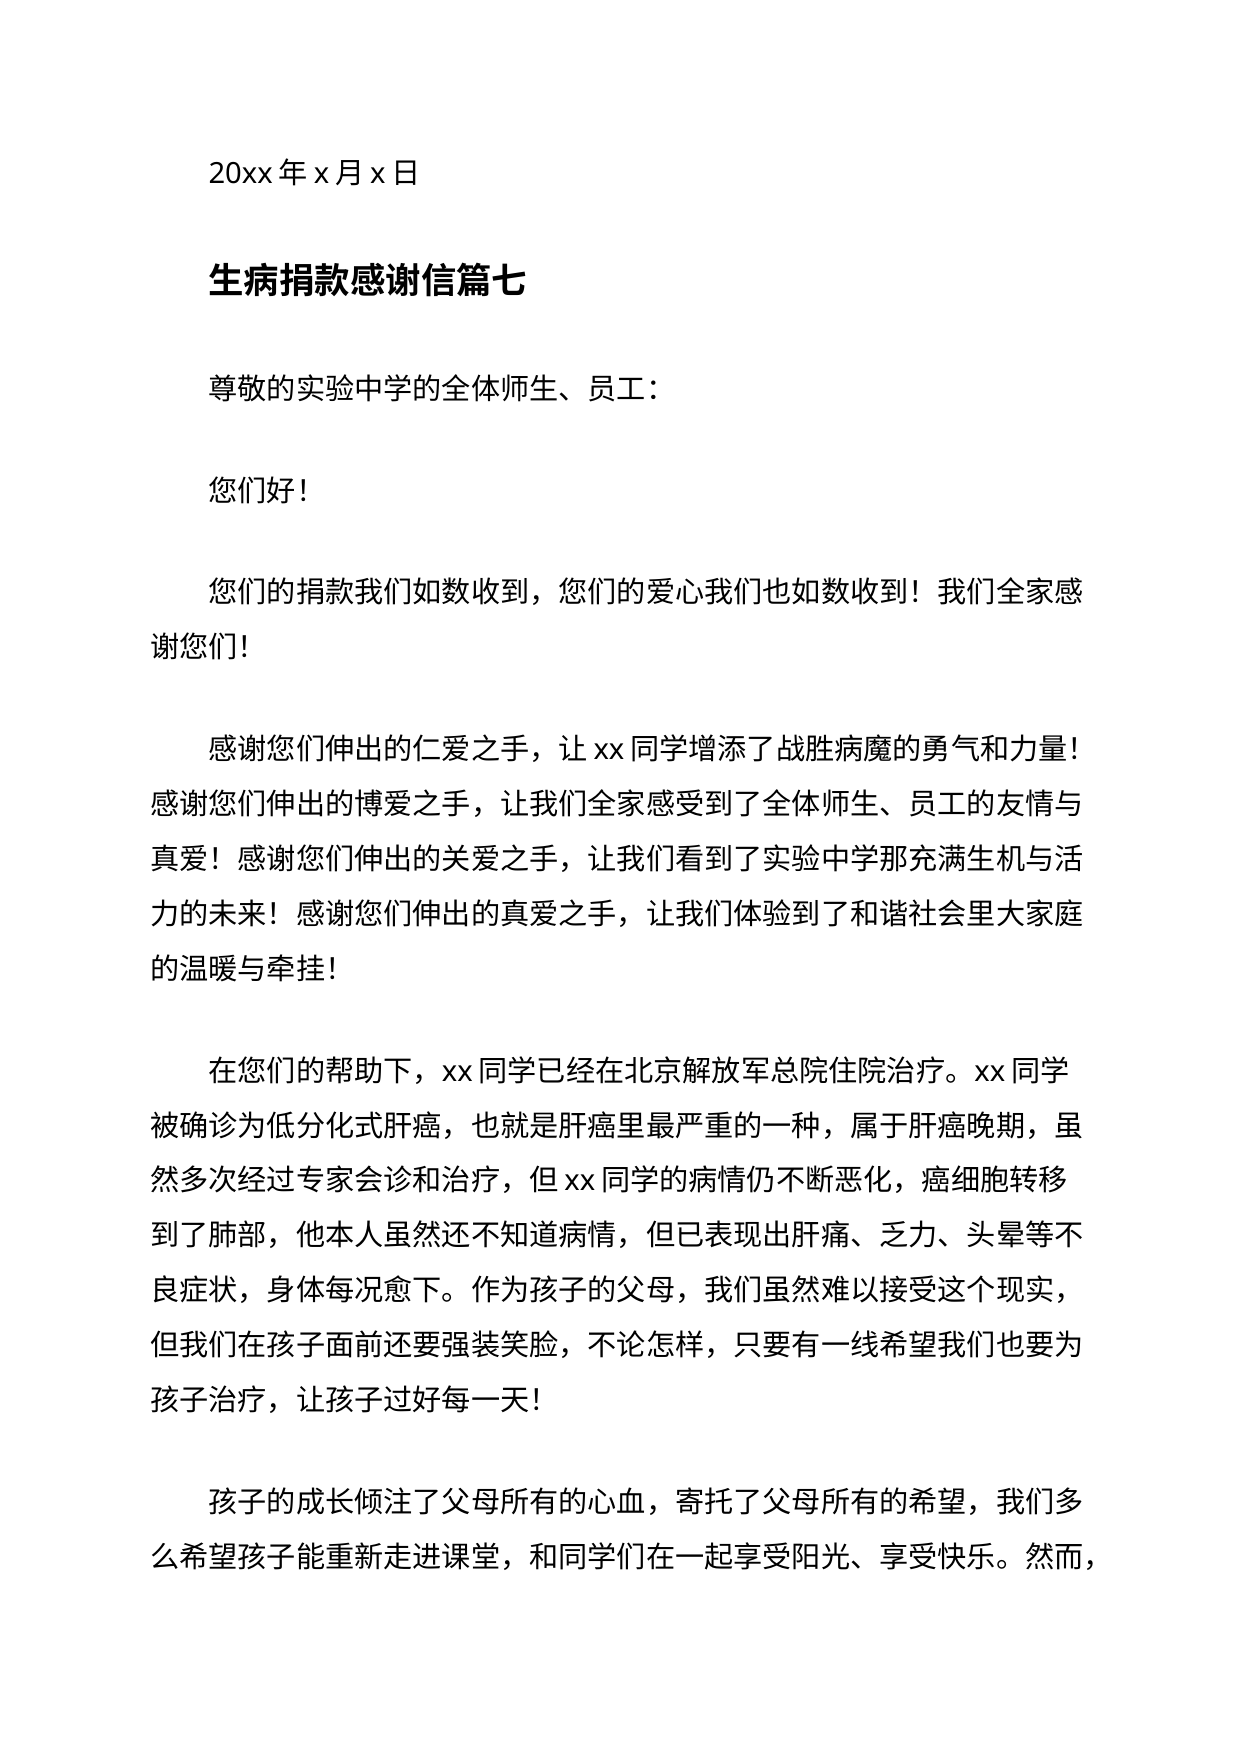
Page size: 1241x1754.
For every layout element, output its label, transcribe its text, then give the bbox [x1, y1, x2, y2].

text 生病捐款感谢信篇七 [150, 252, 1090, 303]
text 您们好！ [150, 467, 1090, 509]
text 20xx年x月x日 [150, 150, 1090, 192]
text 感谢您们伸出的仁爱之手，让xx同学增添了战胜病魔的勇气和力量！感谢您们伸出的博爱之手，让我们全家感受到了全体师生、员工的友情与真爱！感谢您们伸出的关爱之手，让我们看到了实验中学那充满生机与活力的未来！感谢您们伸出的真爱之手，让我们体验到了和谐社会里大家庭的温暖与牵挂！ [150, 726, 1090, 988]
text 您们的捐款我们如数收到，您们的爱心我们也如数收到！我们全家感谢您们！ [150, 569, 1090, 666]
text 尊敬的实验中学的全体师生、员工： [150, 365, 1090, 408]
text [150, 1478, 1090, 1576]
text 在您们的帮助下，xx同学已经在北京解放军总院住院治疗。xx同学被确诊为低分化式肝癌，也就是肝癌里最严重的一种，属于肝癌晚期，虽然多次经过专家会诊和治疗，但xx同学的病情仍不断恶化，癌细胞转移到了肺部，他本人虽然还不知道病情，但已表现出肝痛、乏力、头晕等不良症状，身体每况愈下。作为孩子的父母，我们虽然难以接受这个现实，但我们在孩子面前还要强装笑脸，不论怎样，只要有一线希望我们也要为孩子治疗，让孩子过好每一天！ [150, 1047, 1090, 1419]
